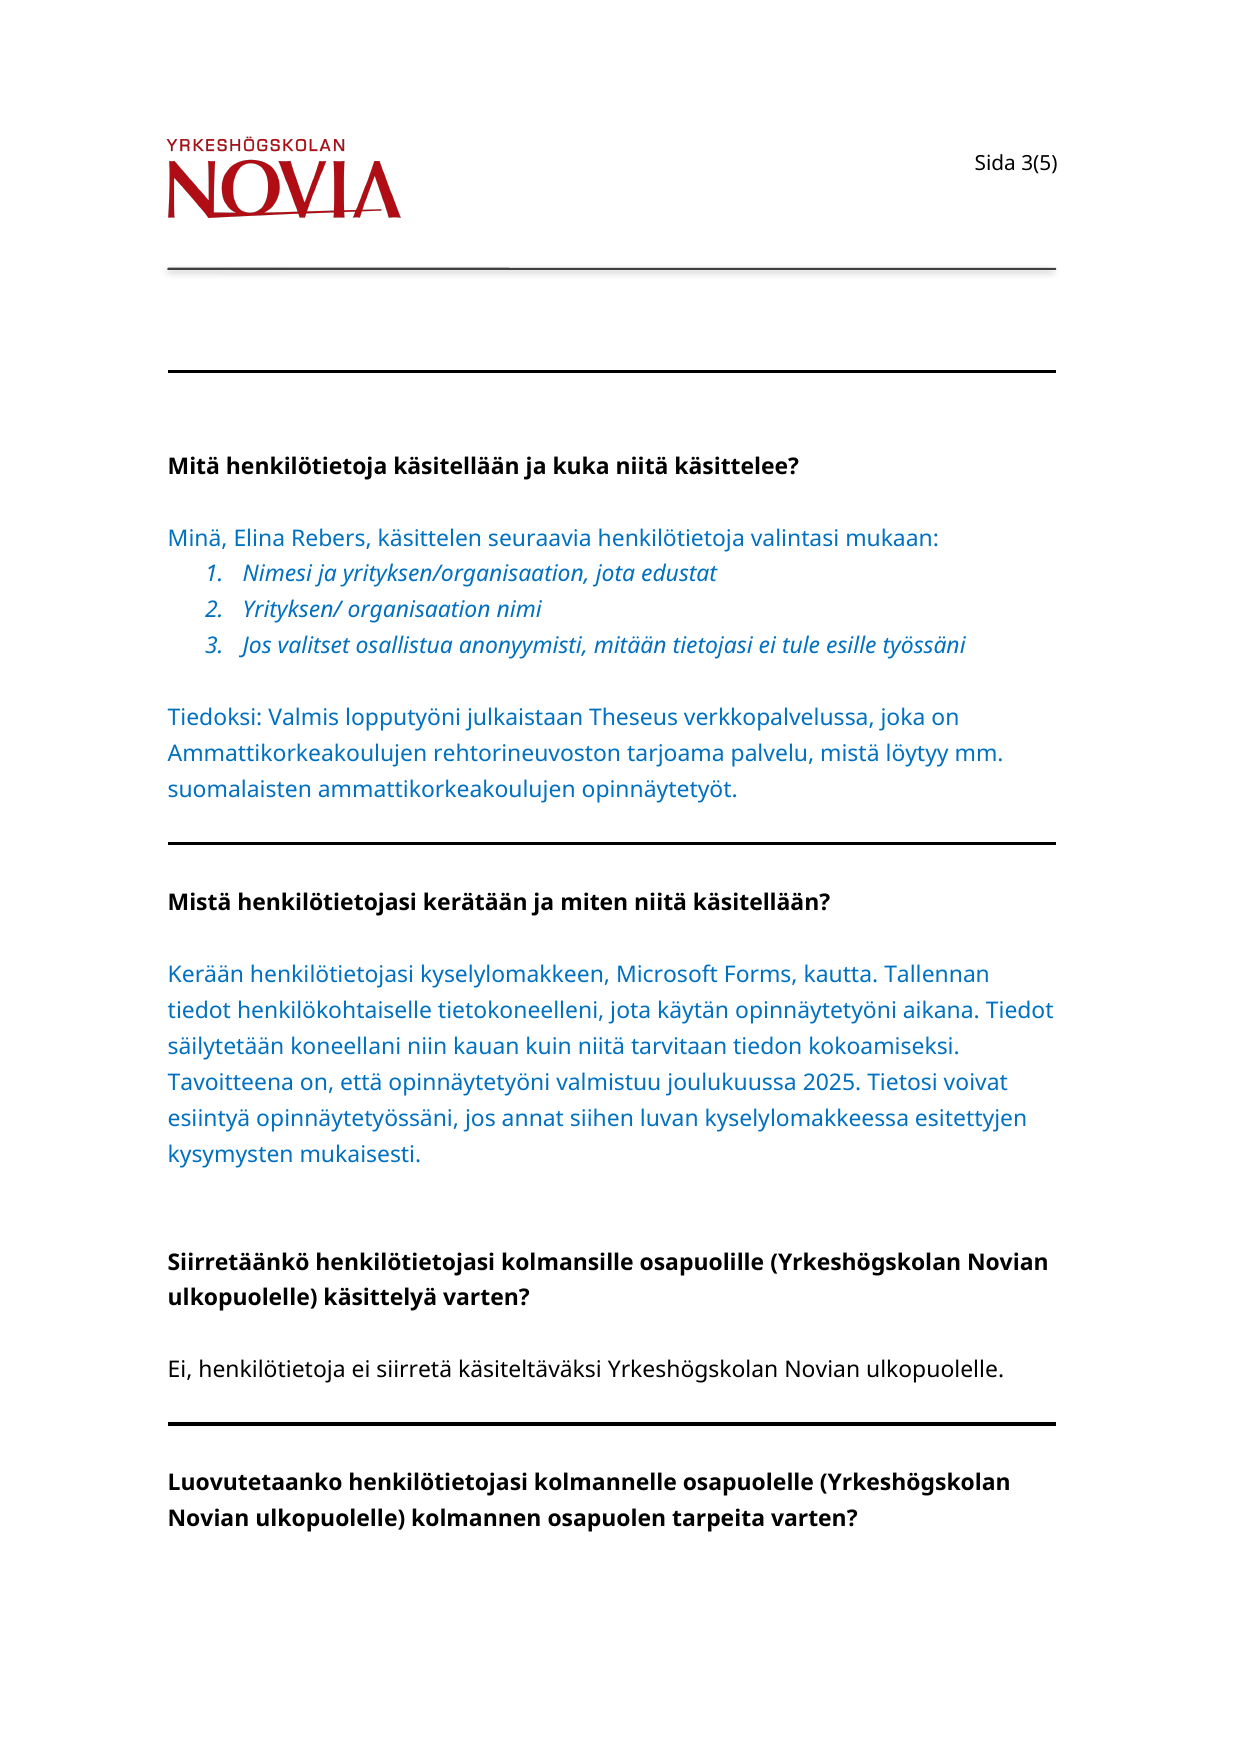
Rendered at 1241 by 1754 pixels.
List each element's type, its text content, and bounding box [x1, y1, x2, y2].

list Yrityksen/ organisaation nimi [205, 593, 1056, 624]
text Kerään henkilötietojasi kyselylomakkeen, Microsoft Forms, kautta. Tallennan tiedot henkilökohtaiselle tietokoneelleni, jota käytän opinnäytetyöni aikana. Tiedot säilytetään koneellani niin kauan kuin niitä tarvitaan tiedon kokoamiseksi. Tavoitteena on, että opinnäytetyöni valmistuu joulukuussa 2025. Tietosi voivat esiintyä opinnäytetyössäni, jos annat siihen luvan kyselylomakkeessa esitettyjen kysymysten mukaisesti. [167, 958, 1056, 1169]
text Mistä henkilötietojasi kerätään ja miten niitä käsitellään? [167, 886, 1056, 917]
text Minä, Elina Rebers, käsittelen seuraavia henkilötietoja valintasi mukaan: [167, 521, 1056, 553]
text Tiedoksi: Valmis lopputyöni julkaistaan Theseus verkkopalvelussa, joka on Ammattikorkeakoulujen rehtorineuvoston tarjoama palvelu, mistä löytyy mm. suomalaisten ammattikorkeakoulujen opinnäytetyöt. [167, 701, 1056, 804]
list Jos valitset osallistua anonyymisti, mitään tietojasi ei tule esille työssäni [205, 629, 1056, 661]
text Ei, henkilötietoja ei siirretä käsiteltäväksi Yrkeshögskolan Novian ulkopuolelle. [167, 1353, 1056, 1384]
text Siirretäänkö henkilötietojasi kolmansille osapuolille (Yrkeshögskolan Novian ulkopuolelle) käsittelyä varten? [167, 1245, 1056, 1313]
text Mitä henkilötietoja käsitellään ja kuka niitä käsittelee? [167, 449, 1056, 481]
list Nimesi ja yrityksen/organisaation, jota edustat [205, 557, 1056, 589]
text Luovutetaanko henkilötietojasi kolmannelle osapuolelle (Yrkeshögskolan Novian ulkopuolelle) kolmannen osapuolen tarpeita varten? [167, 1466, 1056, 1533]
